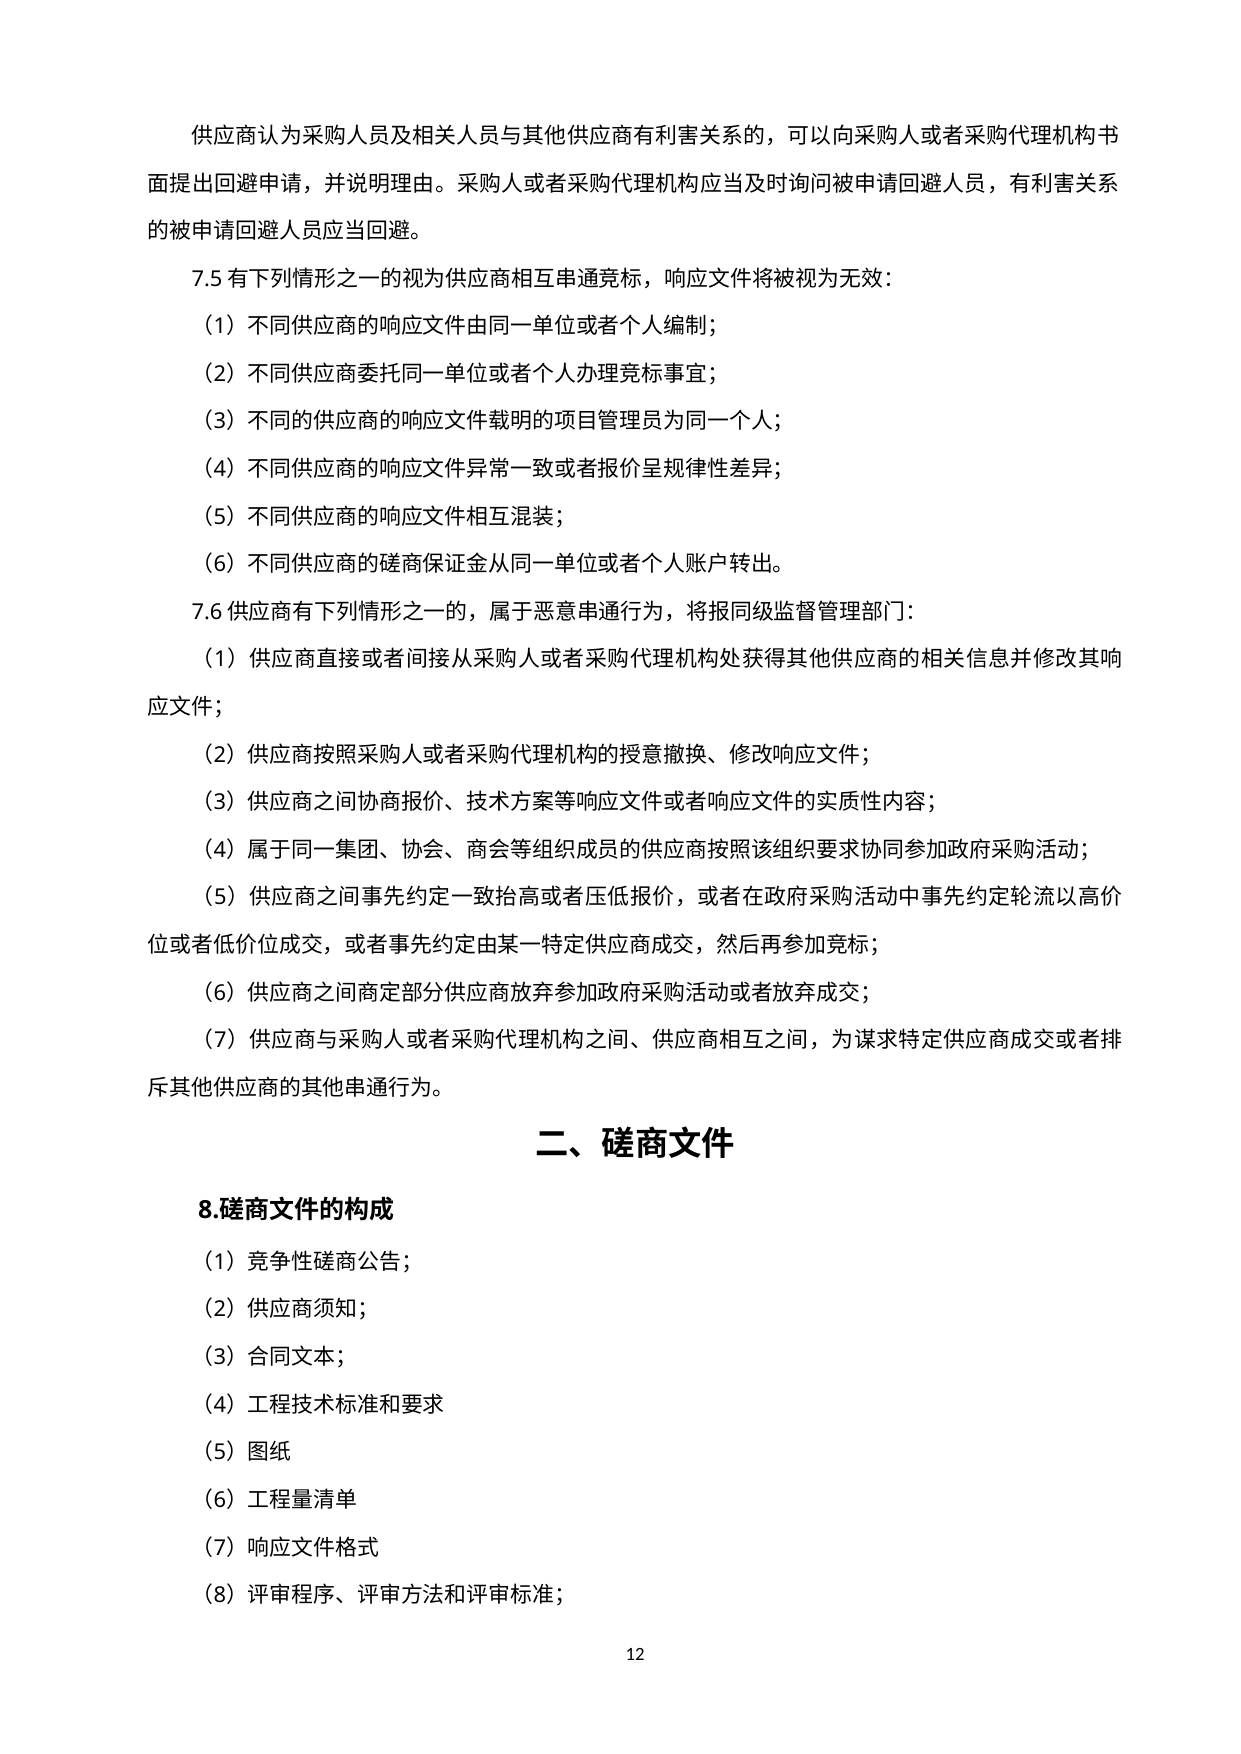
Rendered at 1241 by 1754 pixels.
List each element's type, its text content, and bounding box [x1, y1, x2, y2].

text （1）竞争性磋商公告； [148, 1244, 1122, 1276]
text （3）不同的供应商的响应文件载明的项目管理员为同一个人； [148, 403, 1122, 435]
list 不同供应商委托同一单位或者个人办理竞标事宜； [148, 356, 1122, 388]
text （6）工程量清单 [148, 1482, 1122, 1514]
text （1）供应商直接或者间接从采购人或者采购代理机构处获得其他供应商的相关信息并修改其响应文件； [148, 641, 1122, 721]
text （3）供应商之间协商报价、技术方案等响应文件或者响应文件的实质性内容； [148, 784, 1122, 816]
text （4）工程技术标准和要求 [148, 1387, 1122, 1418]
text （2）供应商按照采购人或者采购代理机构的授意撤换、修改响应文件； [148, 737, 1122, 768]
text （8）评审程序、评审方法和评审标准； [148, 1577, 1122, 1609]
text （5）不同供应商的响应文件相互混装； [148, 499, 1122, 530]
text （7）供应商与采购人或者采购代理机构之间、供应商相互之间，为谋求特定供应商成交或者排斥其他供应商的其他串通行为。 [148, 1022, 1122, 1101]
text （4）属于同一集团、协会、商会等组织成员的供应商按照该组织要求协同参加政府采购活动； [148, 832, 1122, 863]
text （7）响应文件格式 [148, 1529, 1122, 1561]
text 二、磋商文件 [148, 1117, 1122, 1165]
text 8.磋商文件的构成 [148, 1189, 1122, 1226]
text 7.6供应商有下列情形之一的，属于恶意串通行为，将报同级监督管理部门： [148, 594, 1122, 626]
text （6）供应商之间商定部分供应商放弃参加政府采购活动或者放弃成交； [148, 974, 1122, 1006]
text （3）合同文本； [148, 1339, 1122, 1371]
text （6）不同供应商的磋商保证金从同一单位或者个人账户转出。 [148, 546, 1122, 578]
text （5）供应商之间事先约定一致抬高或者压低报价，或者在政府采购活动中事先约定轮流以高价位或者低价位成交，或者事先约定由某一特定供应商成交，然后再参加竞标； [148, 879, 1122, 959]
text 供应商认为采购人员及相关人员与其他供应商有利害关系的，可以向采购人或者采购代理机构书面提出回避申请，并说明理由。采购人或者采购代理机构应当及时询问被申请回避人员，有利害关系的被申请回避人员应当回避。 [148, 118, 1122, 245]
text （2）供应商须知； [148, 1291, 1122, 1323]
list 不同供应商的响应文件由同一单位或者个人编制； [148, 308, 1122, 340]
text （4）不同供应商的响应文件异常一致或者报价呈规律性差异； [148, 451, 1122, 483]
text 7.5有下列情形之一的视为供应商相互串通竞标，响应文件将被视为无效： [148, 261, 1122, 292]
text （5）图纸 [148, 1434, 1122, 1466]
